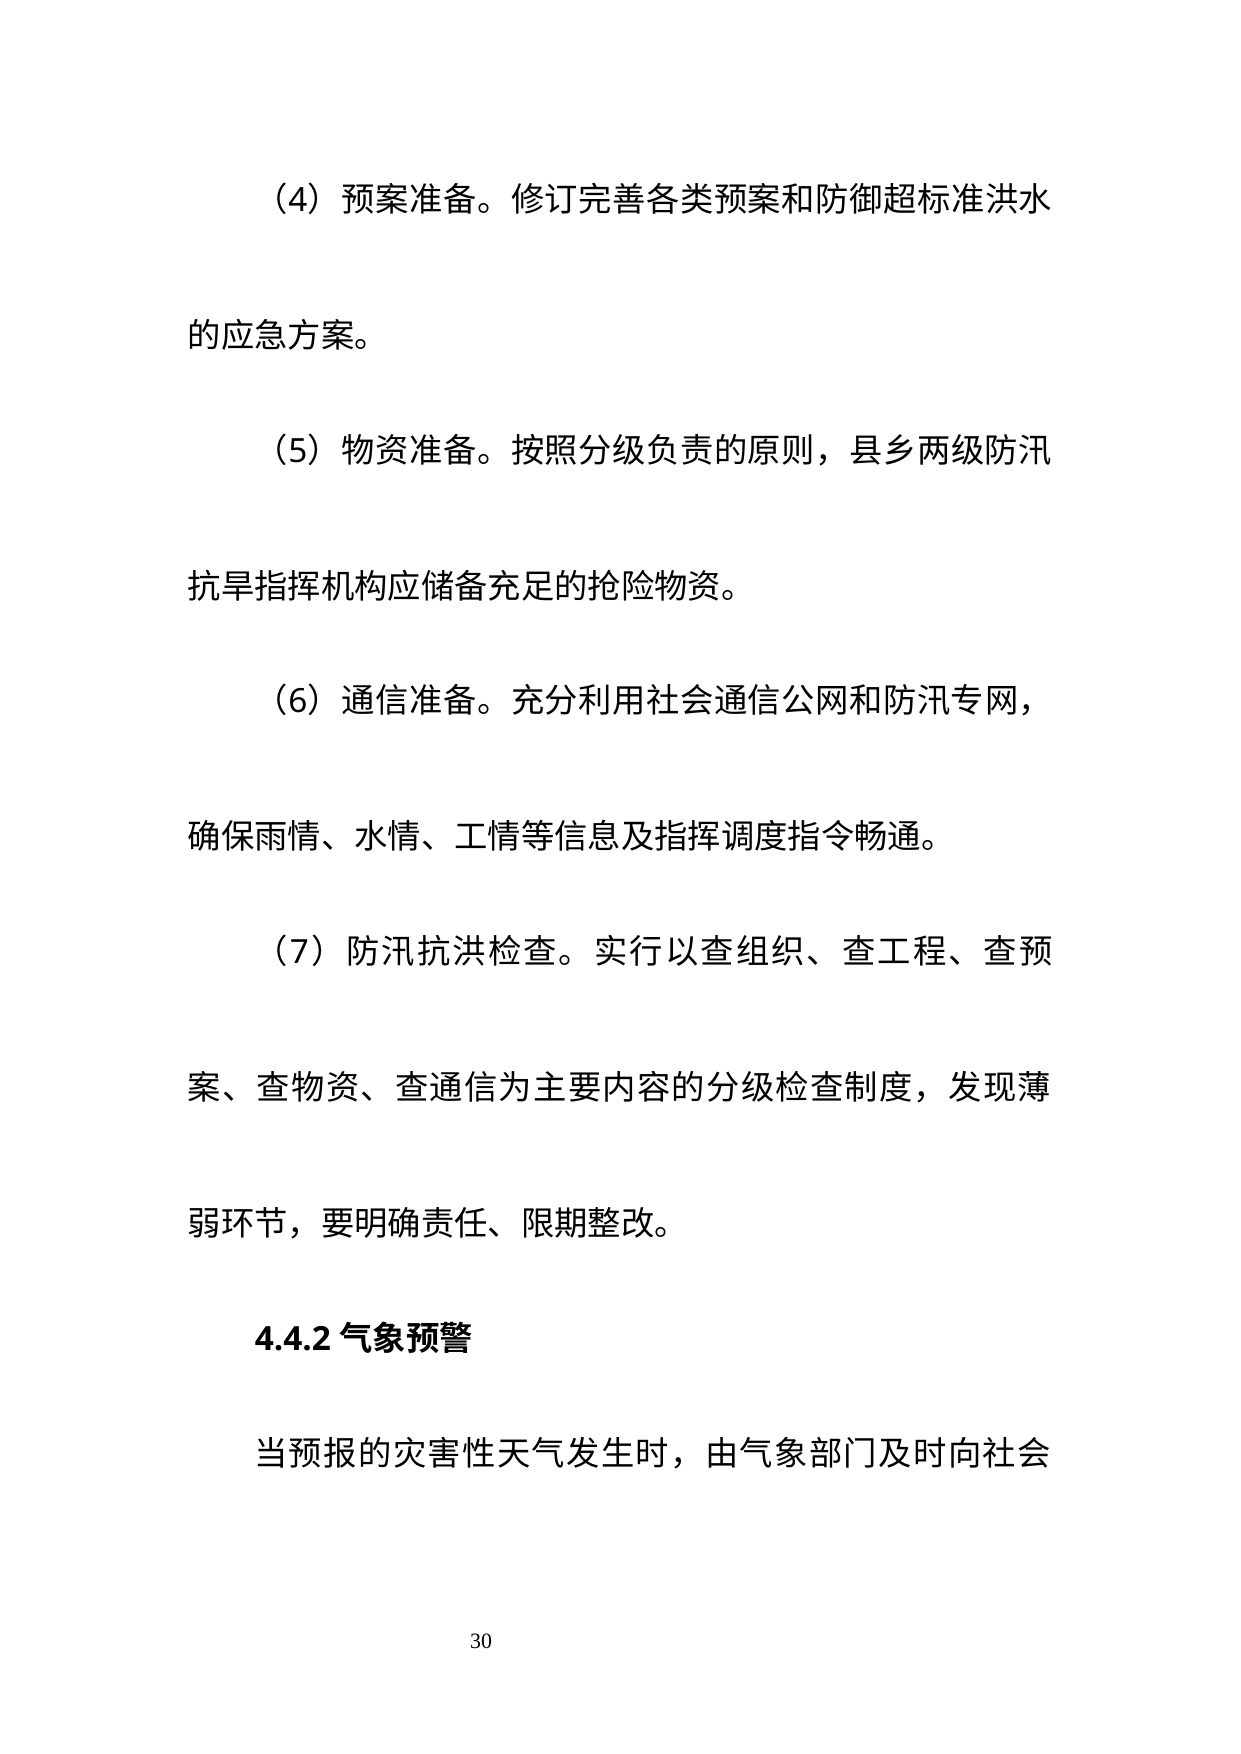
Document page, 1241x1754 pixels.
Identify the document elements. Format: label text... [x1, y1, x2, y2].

subtitle 4.4.2 气象预警 [187, 1290, 1053, 1381]
list （4）预案准备。修订完善各类预案和防御超标准洪水的应急方案。 [187, 152, 1053, 378]
list （5）物资准备。按照分级负责的原则，县乡两级防汛抗旱指挥机构应储备充足的抢险物资。 [187, 403, 1053, 629]
list （6）通信准备。充分利用社会通信公网和防汛专网，确保雨情、水情、工情等信息及指挥调度指令畅通。 [187, 653, 1053, 880]
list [187, 1405, 1053, 1496]
list （7）防汛抗洪检查。实行以查组织、查工程、查预案、查物资、查通信为主要内容的分级检查制度，发现薄弱环节，要明确责任、限期整改。 [187, 904, 1053, 1266]
